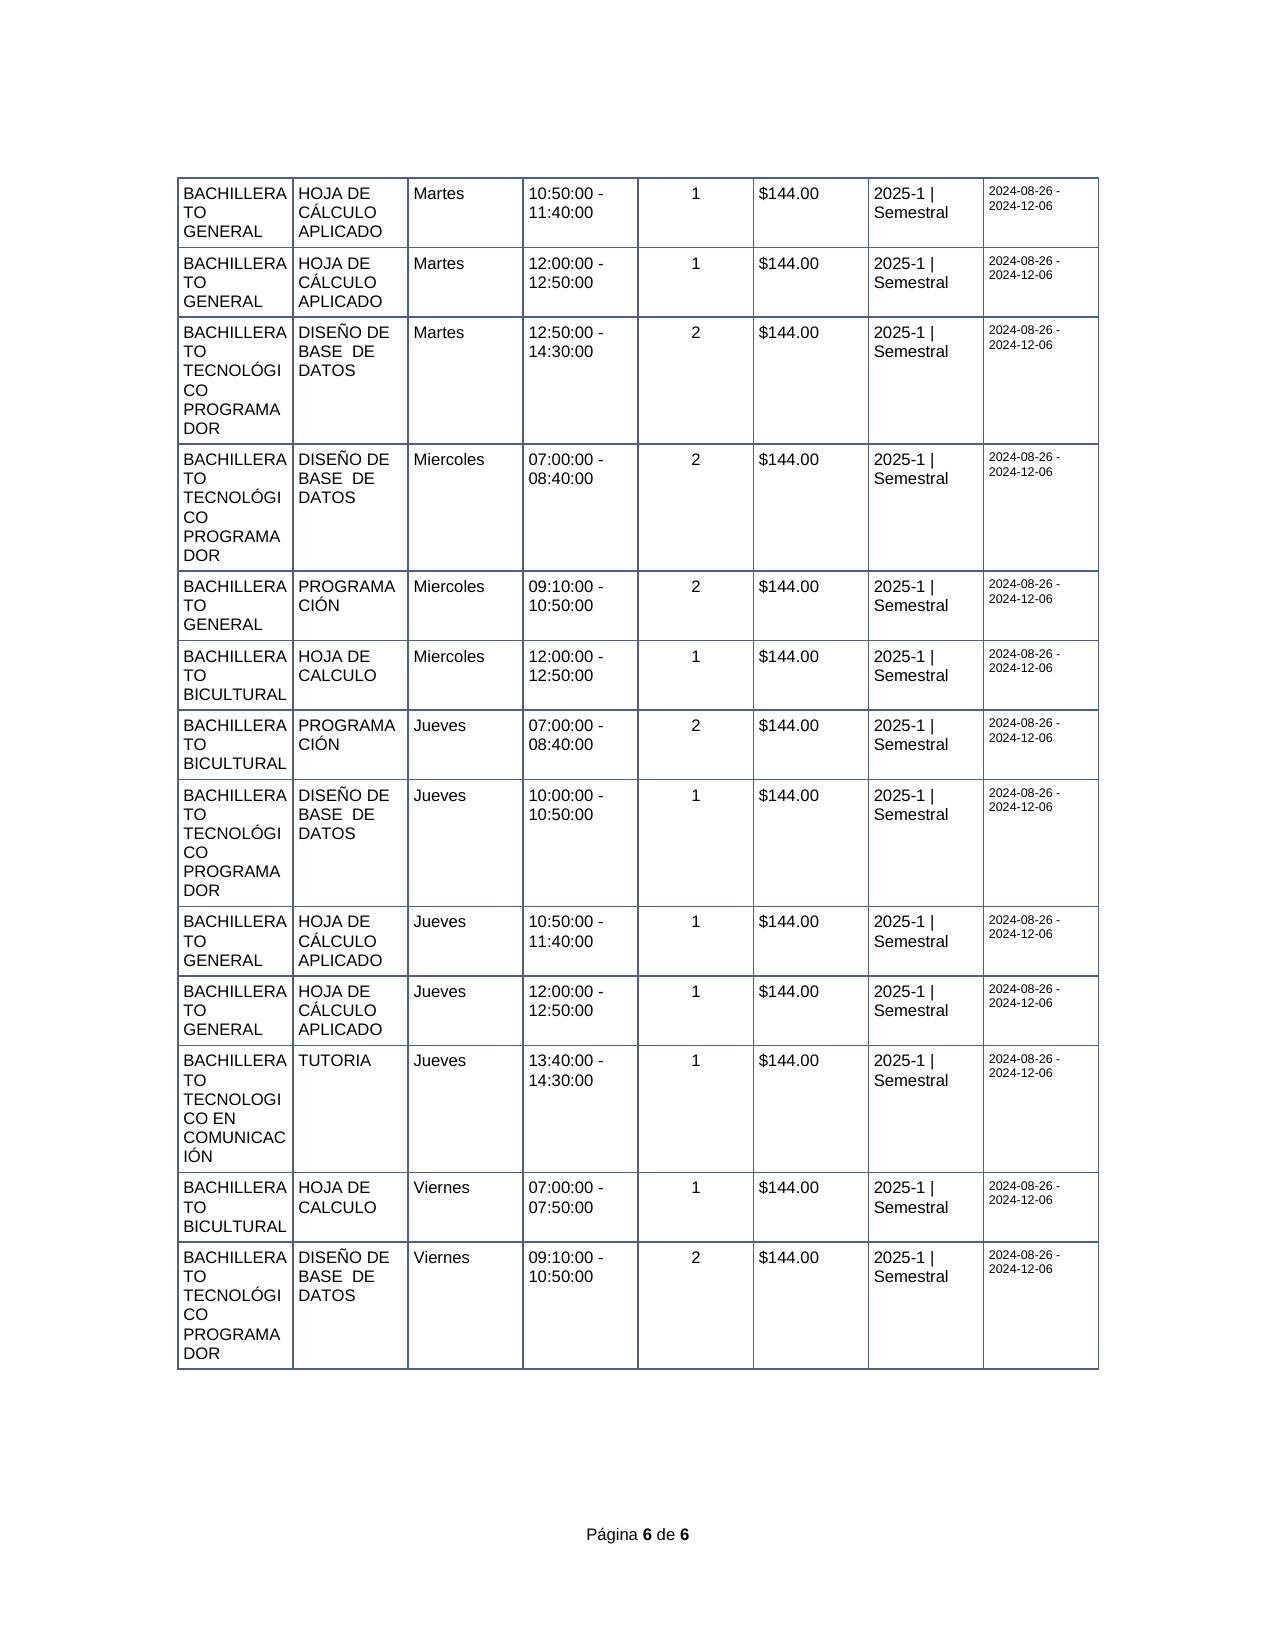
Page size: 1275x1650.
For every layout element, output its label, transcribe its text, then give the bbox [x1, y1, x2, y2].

table_cell 12:00:00 - 12:50:00 [524, 977, 637, 1044]
table_cell 2 [639, 572, 753, 639]
table_cell 2024-08-26 - 2024-12-06 [984, 1173, 1098, 1241]
table_cell Viernes [409, 1173, 522, 1241]
table_cell 2025-1 | Semestral [869, 318, 983, 443]
table_cell BACHILLERATO TECNOLÓGICO PROGRAMADOR [179, 1243, 292, 1368]
table_cell 2024-08-26 - 2024-12-06 [984, 318, 1098, 443]
table_cell DISEÑO DE BASE DE DATOS [294, 445, 407, 570]
table_cell 2 [639, 1243, 753, 1368]
table_cell 13:40:00 - 14:30:00 [524, 1046, 637, 1171]
table_cell BACHILLERATO BICULTURAL [179, 1173, 292, 1241]
table_cell 2025-1 | Semestral [869, 780, 983, 906]
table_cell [984, 179, 1098, 247]
table_cell 10:50:00 - 11:40:00 [524, 179, 637, 247]
table_cell Jueves [409, 907, 522, 975]
table_cell DISEÑO DE BASE DE DATOS [294, 318, 407, 443]
table_cell HOJA DE CÁLCULO APLICADO [294, 248, 407, 316]
table_cell 12:50:00 - 14:30:00 [524, 318, 637, 443]
table_cell $144.00 [754, 1046, 868, 1171]
table_cell $144.00 [754, 1173, 868, 1241]
table_cell 2025-1 | Semestral [869, 907, 983, 975]
table_cell 2024-08-26 - 2024-12-06 [984, 977, 1098, 1044]
table_cell BACHILLERATO GENERAL [179, 977, 292, 1044]
table_cell 2025-1 | Semestral [869, 445, 983, 570]
table_cell PROGRAMACIÓN [294, 572, 407, 639]
table_cell BACHILLERATO TECNOLÓGICO PROGRAMADOR [179, 780, 292, 906]
table_cell 10:00:00 - 10:50:00 [524, 780, 637, 906]
table_cell 1 [639, 179, 753, 247]
table_cell 2025-1 | Semestral [869, 641, 983, 709]
table_cell 09:10:00 - 10:50:00 [524, 572, 637, 639]
table_cell 2 [639, 445, 753, 570]
table_cell BACHILLERATO GENERAL [179, 248, 292, 316]
table_cell 2 [639, 318, 753, 443]
table_cell 2024-08-26 - 2024-12-06 [984, 445, 1098, 570]
table_cell Viernes [409, 1243, 522, 1368]
table_cell TUTORIA [294, 1046, 407, 1171]
table_cell BACHILLERATO BICULTURAL [179, 641, 292, 709]
table_cell 2024-08-26 - 2024-12-06 [984, 1046, 1098, 1171]
table_cell HOJA DE CÁLCULO APLICADO [294, 907, 407, 975]
table_cell Miercoles [409, 572, 522, 639]
table_cell HOJA DE CÁLCULO APLICADO [294, 977, 407, 1044]
table_cell 2024-08-26 - 2024-12-06 [984, 1243, 1098, 1368]
table_cell BACHILLERATO GENERAL [179, 907, 292, 975]
table_cell $144.00 [754, 572, 868, 639]
table_cell BACHILLERATO GENERAL [179, 572, 292, 639]
table_cell Jueves [409, 711, 522, 778]
table_cell DISEÑO DE BASE DE DATOS [294, 1243, 407, 1368]
table_cell 2025-1 | Semestral [869, 572, 983, 639]
table_cell 2025-1 | Semestral [869, 977, 983, 1044]
table_cell 2024-08-26 - 2024-12-06 [984, 248, 1098, 316]
table_cell HOJA DE CALCULO [294, 1173, 407, 1241]
table_cell 2 [639, 711, 753, 778]
table_cell HOJA DE CALCULO [294, 641, 407, 709]
table_cell Miercoles [409, 445, 522, 570]
table_cell Martes [409, 179, 522, 247]
table_cell $144.00 [754, 907, 868, 975]
table_cell $144.00 [754, 318, 868, 443]
table_cell 2024-08-26 - 2024-12-06 [984, 641, 1098, 709]
table_cell BACHILLERATO GENERAL [179, 179, 292, 247]
table_cell 12:00:00 - 12:50:00 [524, 248, 637, 316]
table_cell 1 [639, 780, 753, 906]
table_cell $144.00 [754, 780, 868, 906]
table_cell BACHILLERATO BICULTURAL [179, 711, 292, 778]
table_cell 2025-1 | Semestral [869, 1046, 983, 1171]
table_cell 1 [639, 977, 753, 1044]
table_cell 07:00:00 - 07:50:00 [524, 1173, 637, 1241]
table_cell 07:00:00 - 08:40:00 [524, 711, 637, 778]
table_cell 1 [639, 1046, 753, 1171]
table_cell Martes [409, 318, 522, 443]
table_cell DISEÑO DE BASE DE DATOS [294, 780, 407, 906]
table_cell 1 [639, 641, 753, 709]
table_cell 2024-08-26 - 2024-12-06 [984, 572, 1098, 639]
table_cell 2025-1 | Semestral [869, 711, 983, 778]
table_cell BACHILLERATO TECNOLÓGICO PROGRAMADOR [179, 445, 292, 570]
table_cell 1 [639, 248, 753, 316]
table_cell Martes [409, 248, 522, 316]
table_cell $144.00 [754, 641, 868, 709]
table_cell 2024-08-26 - 2024-12-06 [984, 907, 1098, 975]
table_cell 1 [639, 907, 753, 975]
table_cell $144.00 [754, 977, 868, 1044]
table_cell 2025-1 | Semestral [869, 248, 983, 316]
table_cell $144.00 [754, 711, 868, 778]
table_cell $144.00 [754, 445, 868, 570]
table_cell PROGRAMACIÓN [294, 711, 407, 778]
table_cell BACHILLERATO TECNOLOGICO EN COMUNICACIÓN [179, 1046, 292, 1171]
table_cell Miercoles [409, 641, 522, 709]
table_cell 12:00:00 - 12:50:00 [524, 641, 637, 709]
table_cell Jueves [409, 977, 522, 1044]
table_cell 2025-1 | Semestral [869, 1173, 983, 1241]
table_cell 2024-08-26 - 2024-12-06 [984, 780, 1098, 906]
table_cell Jueves [409, 780, 522, 906]
table_cell $144.00 [754, 1243, 868, 1368]
table_cell BACHILLERATO TECNOLÓGICO PROGRAMADOR [179, 318, 292, 443]
table_cell 2025-1 | Semestral [869, 179, 983, 247]
table_cell 2025-1 | Semestral [869, 1243, 983, 1368]
table_cell 09:10:00 - 10:50:00 [524, 1243, 637, 1368]
table_cell 10:50:00 - 11:40:00 [524, 907, 637, 975]
table_cell 07:00:00 - 08:40:00 [524, 445, 637, 570]
table_cell $144.00 [754, 179, 868, 247]
table_cell 1 [639, 1173, 753, 1241]
table_cell 2024-08-26 - 2024-12-06 [984, 711, 1098, 778]
table_cell $144.00 [754, 248, 868, 316]
table_cell HOJA DE CÁLCULO APLICADO [294, 179, 407, 247]
table_cell Jueves [409, 1046, 522, 1171]
